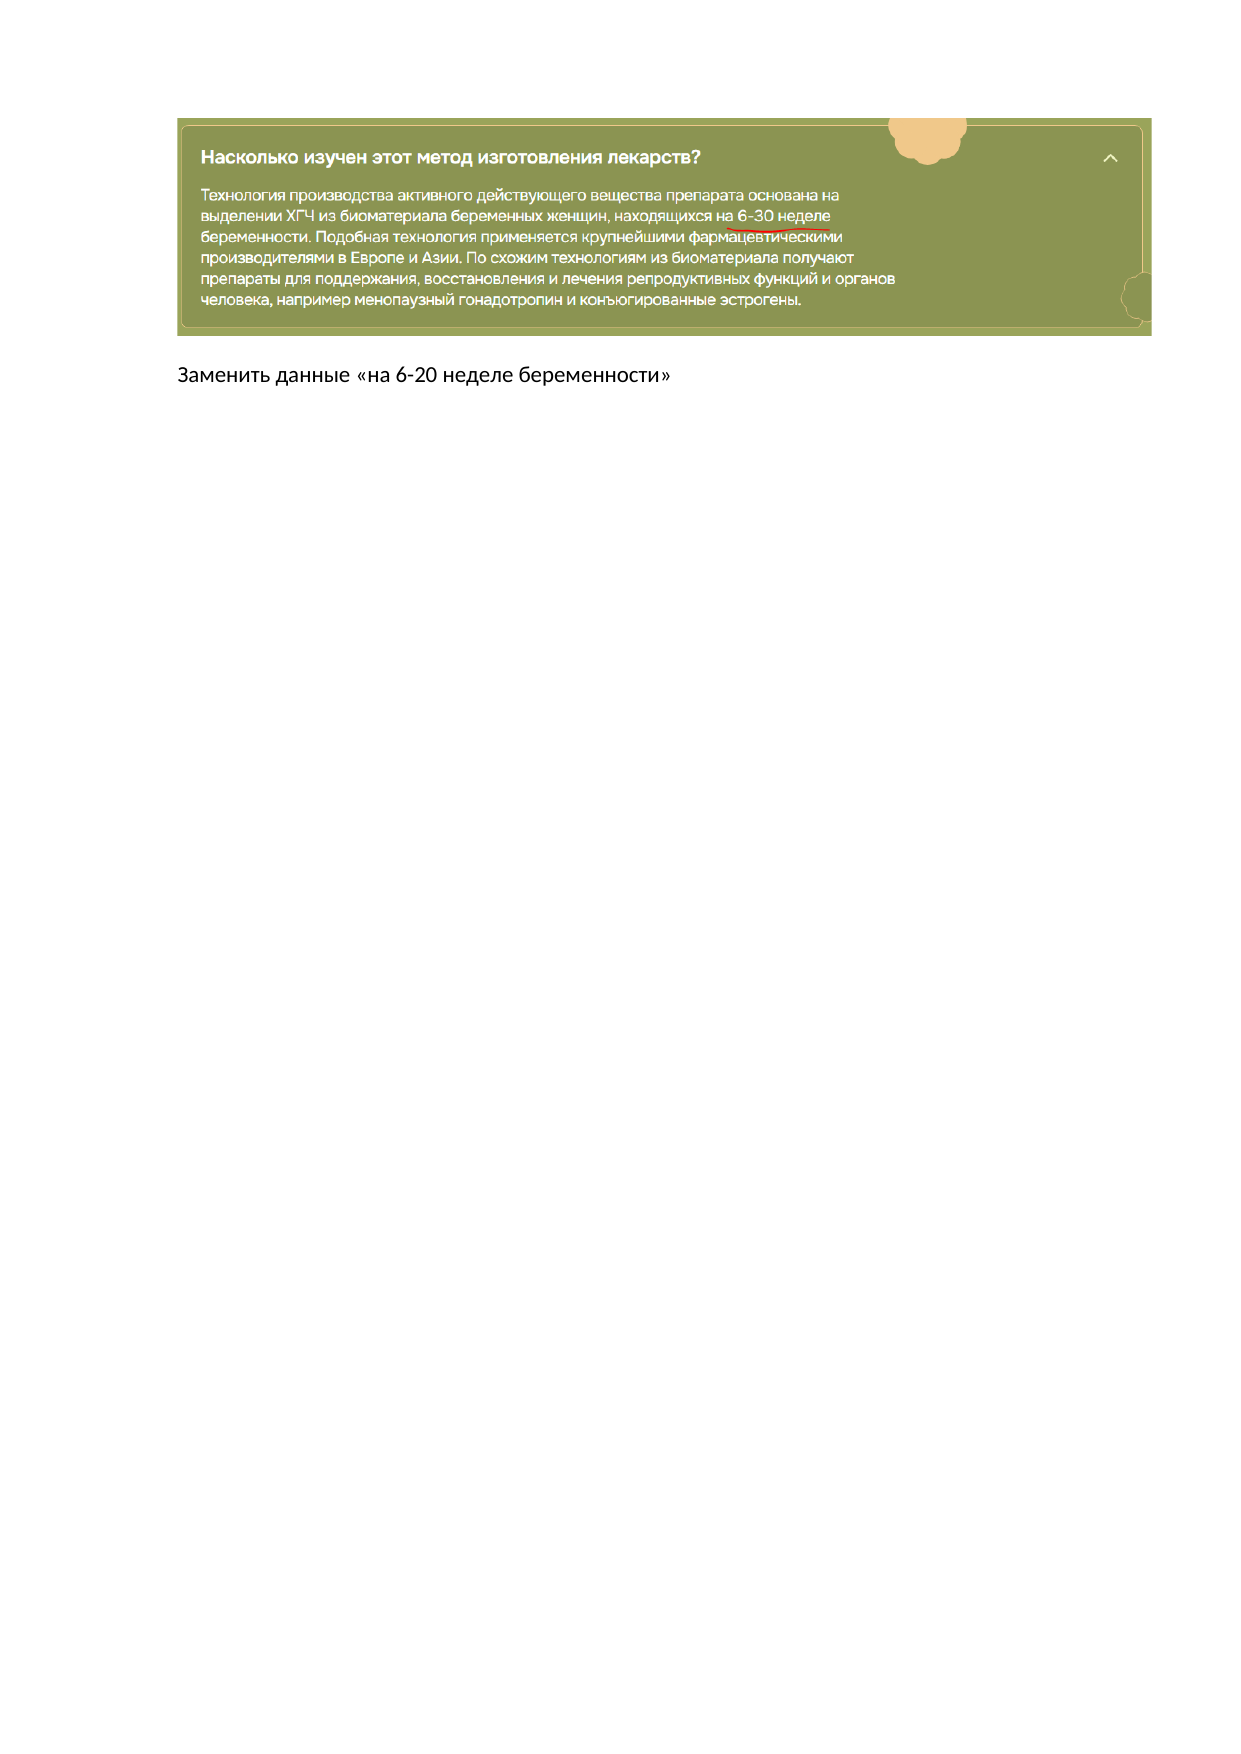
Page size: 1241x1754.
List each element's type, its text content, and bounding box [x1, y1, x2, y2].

text Заменить данные «на 6-20 неделе беременности» [177, 360, 1152, 388]
picture [177, 118, 1152, 336]
